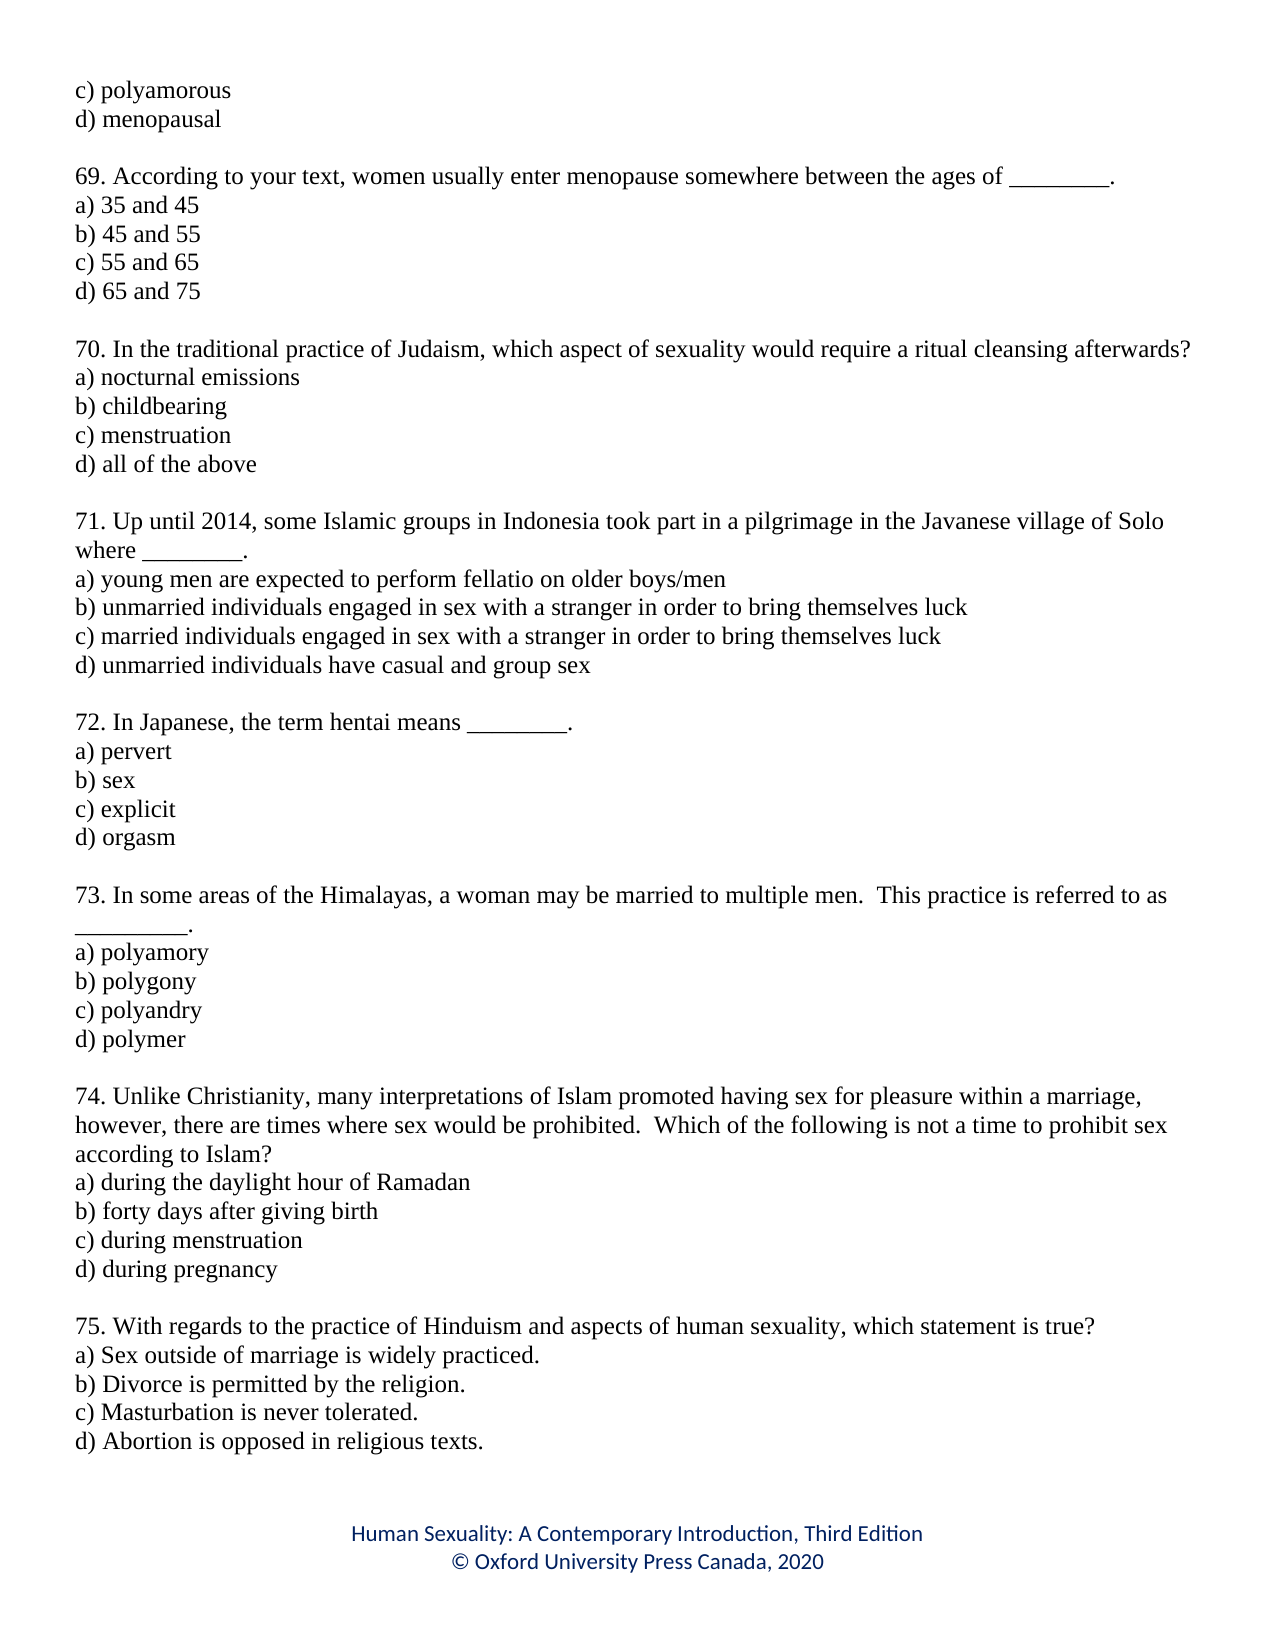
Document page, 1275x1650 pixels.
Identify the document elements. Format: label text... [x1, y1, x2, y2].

text 71. Up until 2014, some Islamic groups in Indonesia took part in a pilgrimage in the Javanese village of Solo where ________. [75, 506, 1200, 564]
text a) during the daylight hour of Ramadan [75, 1167, 1200, 1196]
text b) 45 and 55 [75, 219, 1200, 247]
text b) sex [75, 765, 1200, 794]
text 75. With regards to the practice of Hinduism and aspects of human sexuality, which statement is true? [75, 1311, 1200, 1340]
text b) unmarried individuals engaged in sex with a stranger in order to bring themselves luck [75, 592, 1200, 621]
text b) polygony [75, 966, 1200, 995]
text b) childbearing [75, 391, 1200, 420]
text 73. In some areas of the Himalayas, a woman may be married to multiple men. This practice is referred to as _________. [75, 880, 1200, 937]
text a) pervert [75, 736, 1200, 765]
text c) explicit [75, 794, 1200, 822]
text a) 35 and 45 [75, 190, 1200, 219]
text 74. Unlike Christianity, many interpretations of Islam promoted having sex for pleasure within a marriage, however, there are times where sex would be prohibited. Which of the following is not a time to prohibit sex according to Islam? [75, 1081, 1200, 1167]
text d) during pregnancy [75, 1254, 1200, 1282]
text c) polyandry [75, 995, 1200, 1024]
text d) polymer [75, 1024, 1200, 1052]
text b) forty days after giving birth [75, 1196, 1200, 1225]
text 72. In Japanese, the term hentai means ________. [75, 707, 1200, 736]
text c) during menstruation [75, 1225, 1200, 1254]
text c) 55 and 65 [75, 247, 1200, 276]
text a) Sex outside of marriage is widely practiced. [75, 1340, 1200, 1369]
text c) Masturbation is never tolerated. [75, 1397, 1200, 1426]
text d) orgasm [75, 822, 1200, 851]
text c) polyamorous [75, 75, 1200, 104]
text b) Divorce is permitted by the religion. [75, 1369, 1200, 1397]
text d) all of the above [75, 449, 1200, 477]
text a) young men are expected to perform fellatio on older boys/men [75, 564, 1200, 592]
text a) polyamory [75, 937, 1200, 966]
text c) menstruation [75, 420, 1200, 449]
text d) 65 and 75 [75, 276, 1200, 305]
text d) menopausal [75, 104, 1200, 132]
text a) nocturnal emissions [75, 362, 1200, 391]
text 69. According to your text, women usually enter menopause somewhere between the ages of ________. [75, 161, 1200, 190]
text d) Abortion is opposed in religious texts. [75, 1426, 1200, 1455]
text 70. In the traditional practice of Judaism, which aspect of sexuality would require a ritual cleansing afterwards? [75, 334, 1200, 362]
text c) married individuals engaged in sex with a stranger in order to bring themselves luck [75, 621, 1200, 650]
text d) unmarried individuals have casual and group sex [75, 650, 1200, 679]
